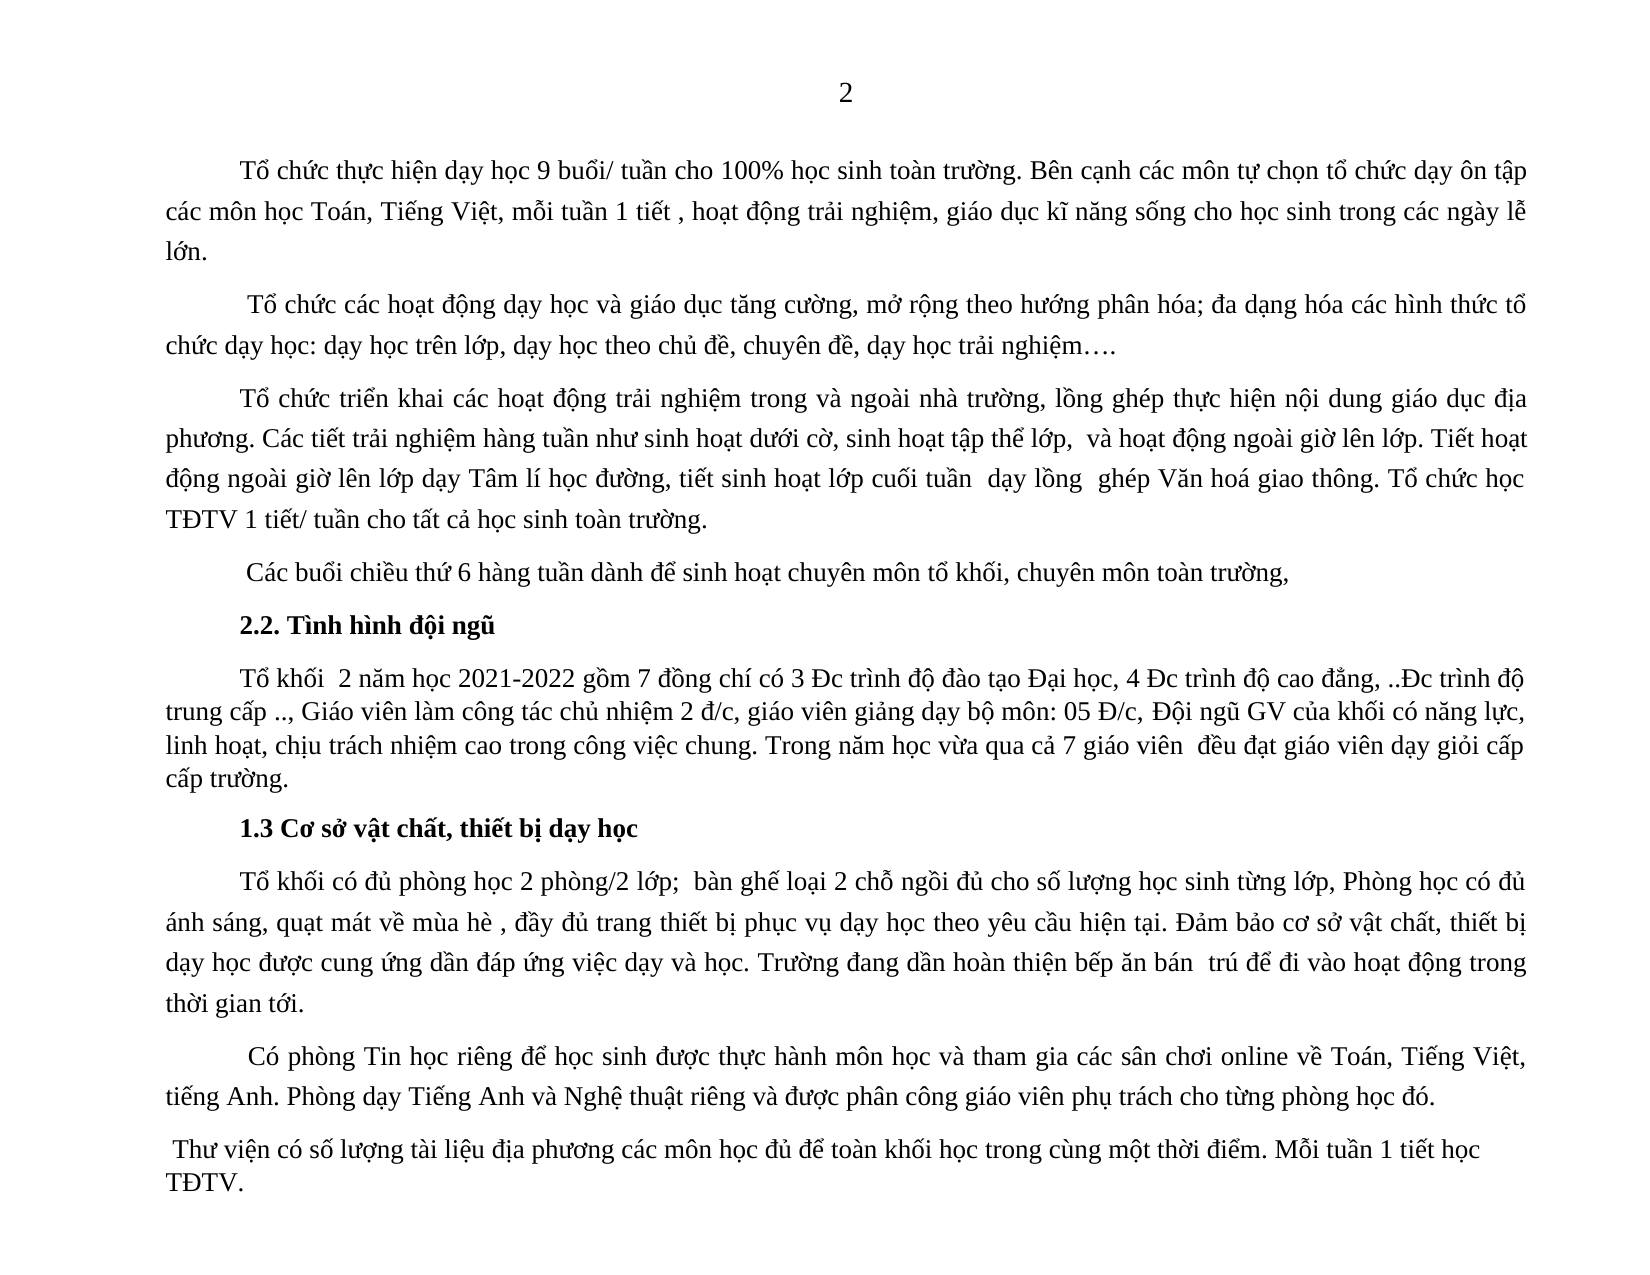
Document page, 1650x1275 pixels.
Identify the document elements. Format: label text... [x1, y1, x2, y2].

text Tổ chức thực hiện dạy học 9 buổi/ tuần cho 100% học sinh toàn trường. Bên cạnh các môn tự chọn tổ chức dạy ôn tập các môn học Toán, Tiếng Việt, mỗi tuần 1 tiết , hoạt động trải nghiệm, giáo dục kĩ năng sống cho học sinh trong các ngày lễ lớn. [165, 154, 1529, 267]
text Tổ chức các hoạt động dạy học và giáo dục tăng cường, mở rộng theo hướng phân hóa; đa dạng hóa các hình thức tổ chức dạy học: dạy học trên lớp, dạy học theo chủ đề, chuyên đề, dạy học trải nghiệm…. [165, 288, 1529, 360]
text Tổ khối 2 năm học 2021-2022 gồm 7 đồng chí có 3 Đc trình độ đào tạo Đại học, 4 Đc trình độ cao đẳng, ..Đc trình độ trung cấp .., Giáo viên làm công tác chủ nhiệm 2 đ/c, giáo viên giảng dạy bộ môn: 05 Đ/c, Đội ngũ GV của khối có năng lực, linh hoạt, chịu trách nhiệm cao trong công việc chung. Trong năm học vừa qua cả 7 giáo viên đều đạt giáo viên dạy giỏi cấp cấp trường. [165, 662, 1526, 793]
text Tổ chức triển khai các hoạt động trải nghiệm trong và ngoài nhà trường, lồng ghép thực hiện nội dung giáo dục địa phương. Các tiết trải nghiệm hàng tuần như sinh hoạt dưới cờ, sinh hoạt tập thể lớp, và hoạt động ngoài giờ lên lớp. Tiết hoạt động ngoài giờ lên lớp dạy Tâm lí học đường, tiết sinh hoạt lớp cuối tuần dạy lồng ghép Văn hoá giao thông. Tổ chức học TĐTV 1 tiết/ tuần cho tất cả học sinh toàn trường. [165, 382, 1529, 534]
text 2.2. Tình hình đội ngũ [165, 609, 1529, 640]
text Tổ khối có đủ phòng học 2 phòng/2 lớp; bàn ghế loại 2 chỗ ngồi đủ cho số lượng học sinh từng lớp, Phòng học có đủ ánh sáng, quạt mát về mùa hè , đầy đủ trang thiết bị phục vụ dạy học theo yêu cầu hiện tại. Đảm bảo cơ sở vật chất, thiết bị dạy học được cung ứng dần đáp ứng việc dạy và học. Trường đang dần hoàn thiện bếp ăn bán trú để đi vào hoạt động trong thời gian tới. [165, 865, 1529, 1018]
text 1.3 Cơ sở vật chất, thiết bị dạy học [165, 812, 1529, 844]
text Các buổi chiều thứ 6 hàng tuần dành để sinh hoạt chuyên môn tổ khối, chuyên môn toàn trường, [165, 556, 1529, 587]
text Thư viện có số lượng tài liệu địa phương các môn học đủ để toàn khối học trong cùng một thời điểm. Mỗi tuần 1 tiết học TĐTV. [165, 1133, 1526, 1198]
text Có phòng Tin học riêng để học sinh được thực hành môn học và tham gia các sân chơi online về Toán, Tiếng Việt, tiếng Anh. Phòng dạy Tiếng Anh và Nghệ thuật riêng và được phân công giáo viên phụ trách cho từng phòng học đó. [165, 1039, 1529, 1111]
